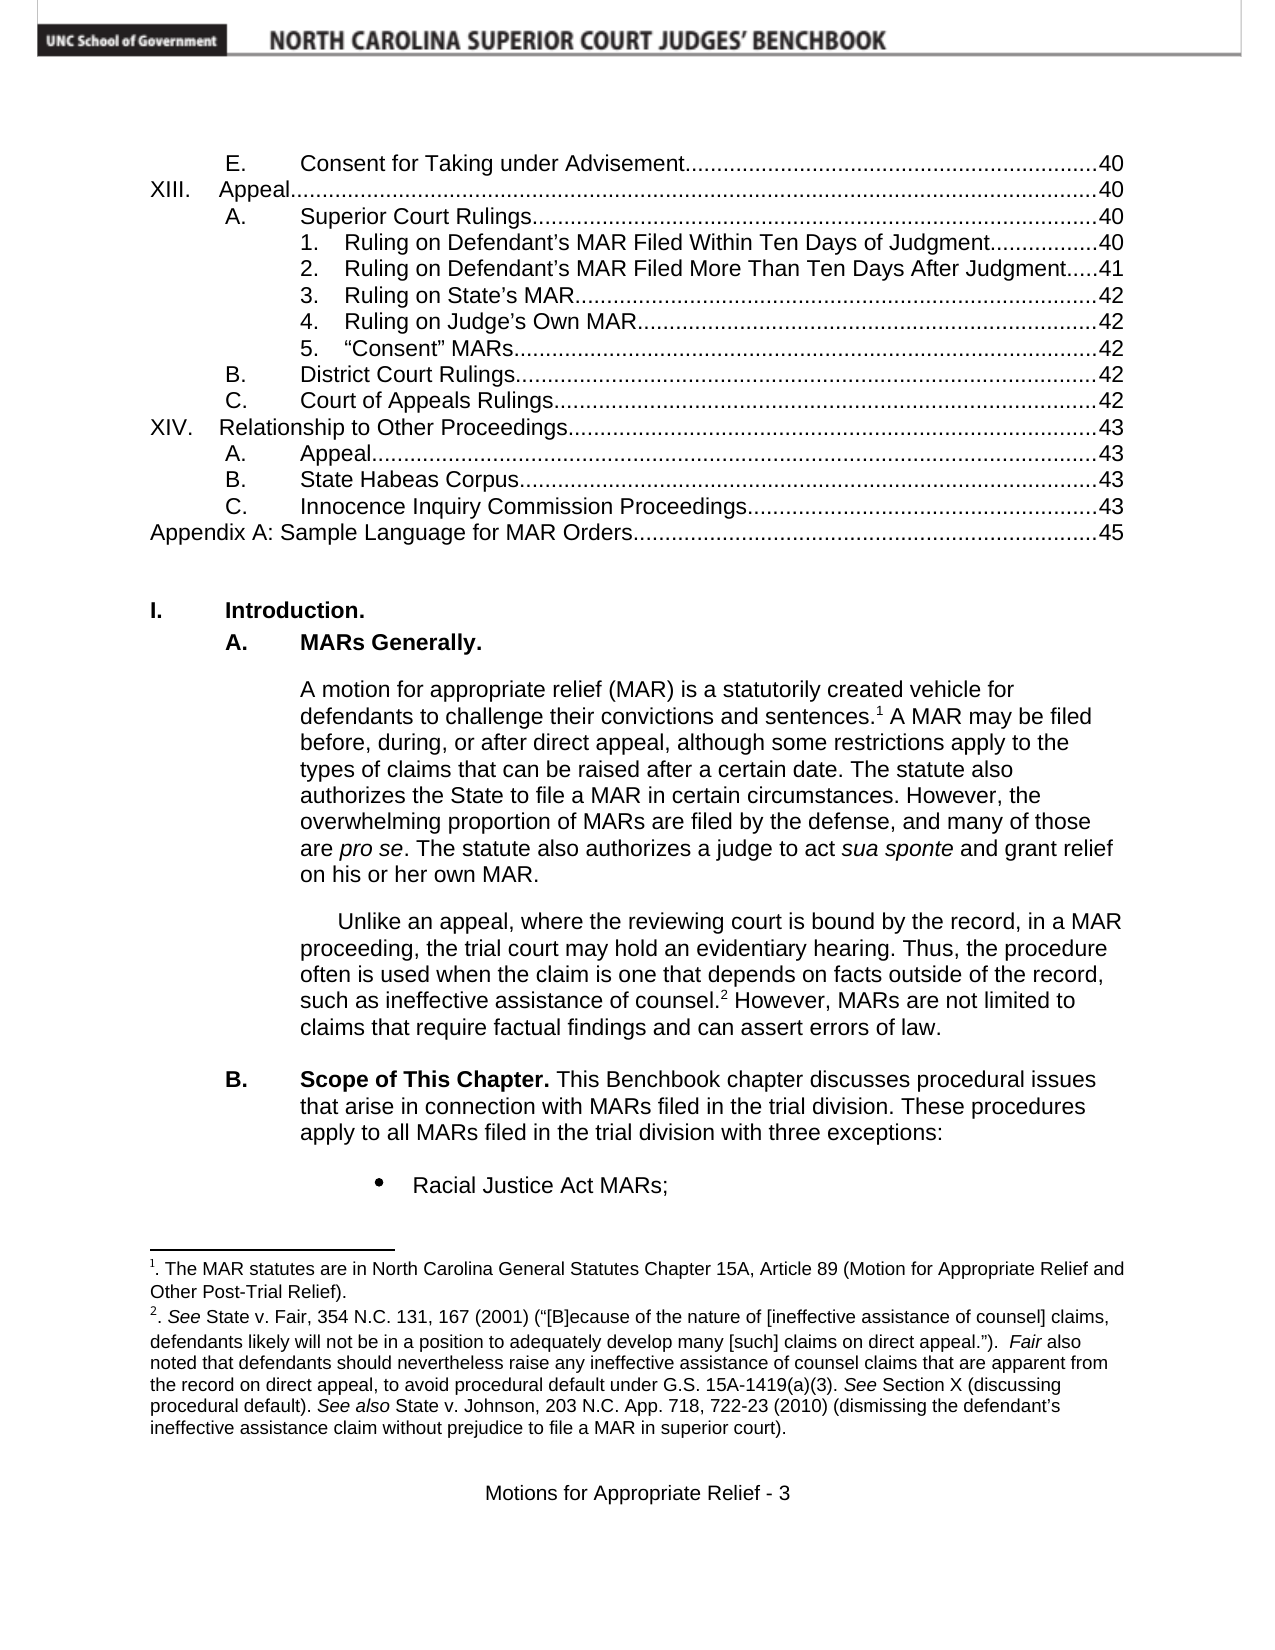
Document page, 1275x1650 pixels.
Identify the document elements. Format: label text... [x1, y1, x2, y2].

text XIII. Appeal. 40 [150, 176, 1125, 203]
text C. Innocence Inquiry Commission Proceedings 43 [225, 493, 1125, 519]
text A motion for appropriate relief (MAR) is a statutorily created vehicle for defendants to challenge their convictions and sentences. A MAR may be filed before, during, or after direct appeal, although some restrictions apply to the types of claims that can be raised after a certain date. The statute also authorizes the State to file a MAR in certain circumstances. However, the overwhelming proportion of MARs are filed by the defense, and many of those are pro se. The statute also authorizes a judge to act sua sponte and grant relief on his or her own MAR. [300, 676, 1125, 887]
text 3. Ruling on State’s MAR 42 [300, 282, 1125, 308]
list Racial Justice Act MARs; [375, 1172, 1125, 1198]
text Unlike an appeal, where the reviewing court is bound by the record, in a MAR proceeding, the trial court may hold an evidentiary hearing. Thus, the procedure often is used when the claim is one that depends on facts outside of the record, such as ineffective assistance of counsel. However, MARs are not limited to claims that require factual findings and can assert errors of law. [300, 908, 1125, 1040]
text E. Consent for Taking under Advisement 40 [225, 150, 1125, 176]
text Appendix A: Sample Language for MAR Orders 45 [150, 519, 1125, 545]
text 5. “Consent” MARs 42 [300, 334, 1125, 361]
text 1. Ruling on Defendant’s MAR Filed Within Ten Days of Judgment 40 [300, 229, 1125, 255]
text A. Superior Court Rulings 40 [225, 203, 1125, 229]
subtitle Introduction. [150, 597, 1125, 623]
text 2. Ruling on Defendant’s MAR Filed More Than Ten Days After Judgment 41 [300, 255, 1125, 282]
text A. Appeal 43 [225, 440, 1125, 466]
text C. Court of Appeals Rulings 42 [225, 387, 1125, 413]
list Scope of This Chapter. This Benchbook chapter discusses procedural issues that arise in connection with MARs filed in the trial division. These procedures apply to all MARs filed in the trial division with three exceptions: [225, 1066, 1125, 1145]
text B. State Habeas Corpus 43 [225, 466, 1125, 493]
list MARs Generally. [225, 629, 1125, 656]
text 4. Ruling on Judge’s Own MAR 42 [300, 308, 1125, 334]
text B. District Court Rulings 42 [225, 361, 1125, 387]
text XIV. Relationship to Other Proceedings. 43 [150, 413, 1125, 440]
